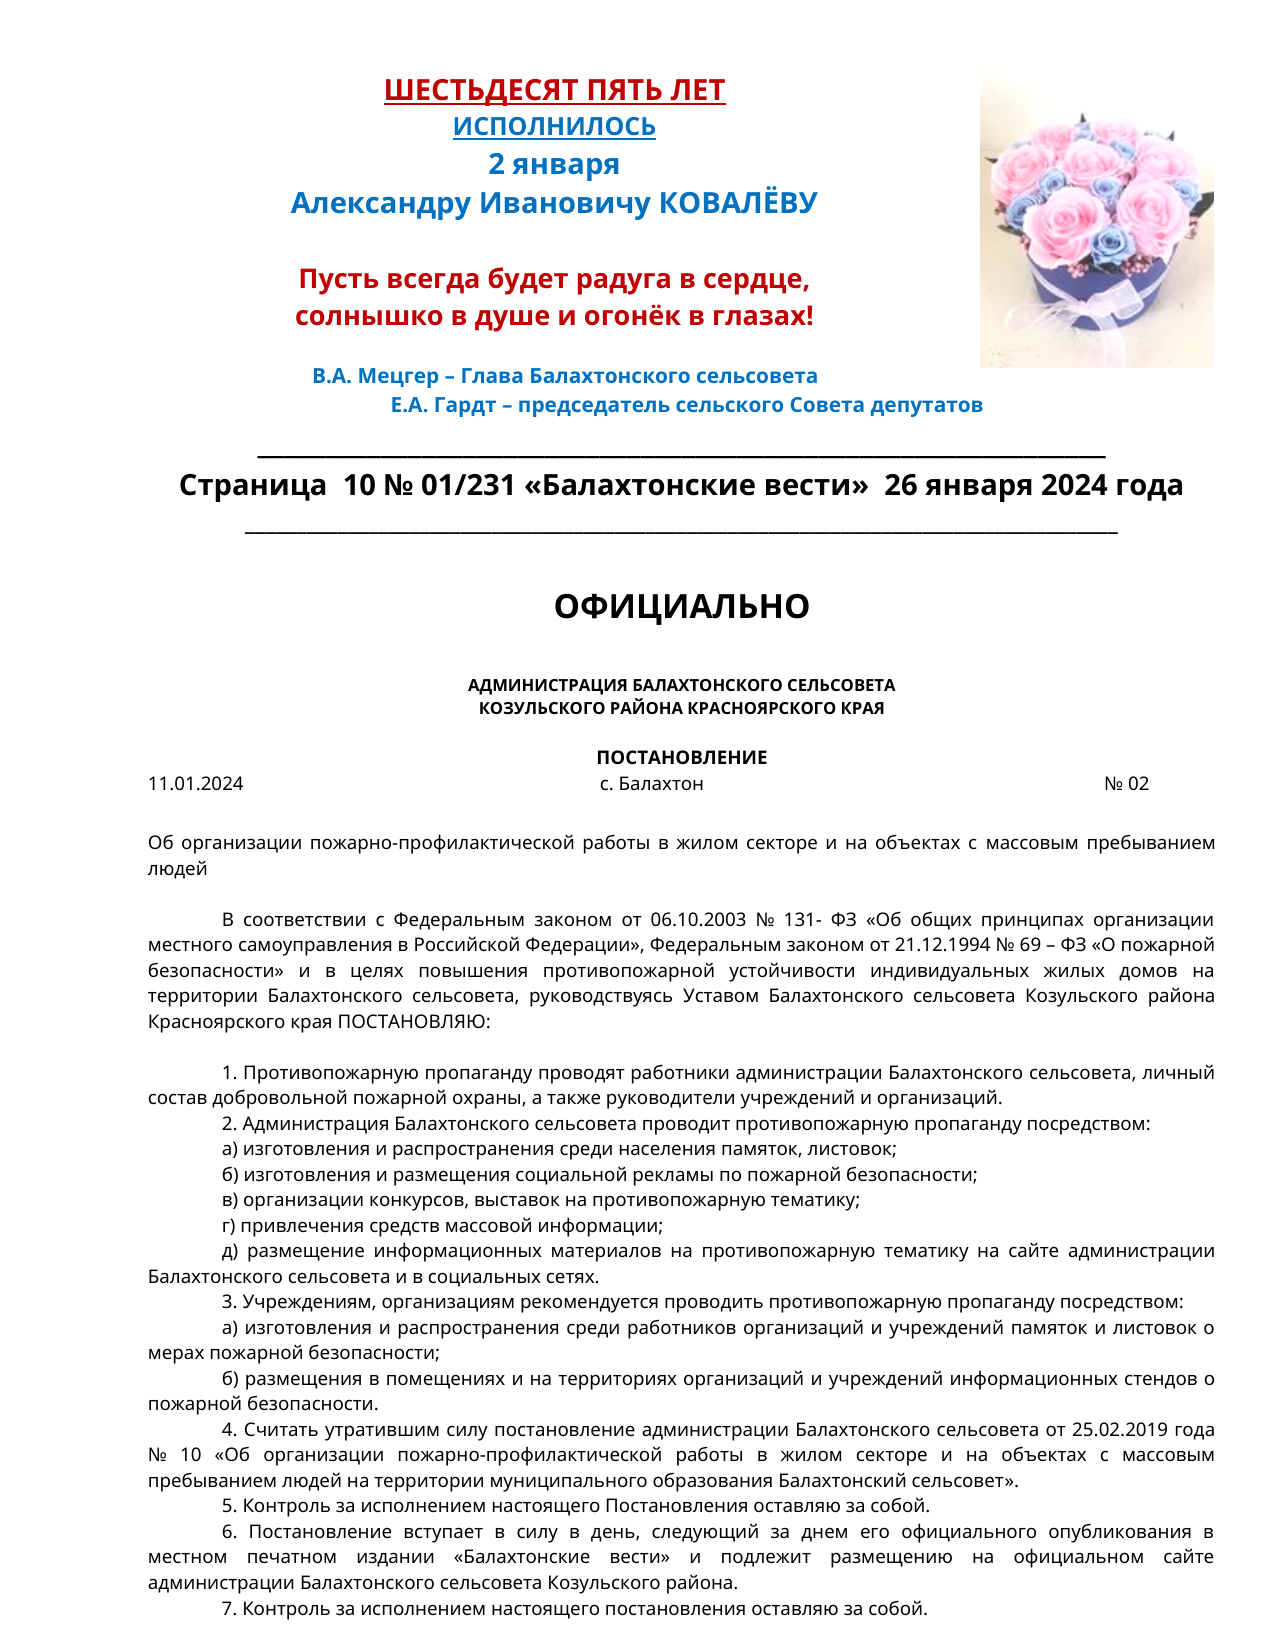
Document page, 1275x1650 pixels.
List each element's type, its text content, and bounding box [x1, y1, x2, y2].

text 6. Постановление вступает в силу в день, следующий за днем его официального опубликования в местном печатном издании «Балахтонские вести» и подлежит размещению на официальном сайте администрации Балахтонского сельсовета Козульского района. [148, 1518, 1216, 1595]
text 7. Контроль за исполнением настоящего постановления оставляю за собой. [148, 1595, 1216, 1620]
text Пусть всегда будет радуга в сердце, [148, 259, 979, 296]
text ОФИЦИАЛЬНО [148, 583, 1216, 628]
text солнышко в душе и огонёк в глазах! [148, 296, 979, 333]
text Об организации пожарно-профилактической работы в жилом секторе и на объектах с массовым пребыванием людей [148, 829, 1216, 880]
text 5. Контроль за исполнением настоящего Постановления оставляю за собой. [148, 1493, 1216, 1518]
text б) изготовления и размещения социальной рекламы по пожарной безопасности; [148, 1161, 1216, 1187]
text ПОСТАНОВЛЕНИЕ [148, 745, 1216, 770]
text Е.А. Гардт – председатель сельского Совета депутатов [148, 390, 1216, 418]
text 11.01.2024 с. Балахтон № 02 [148, 770, 1216, 796]
text ШЕСТЬДЕСЯТ ПЯТЬ ЛЕТ [148, 69, 979, 109]
text В соответствии с Федеральным законом от 06.10.2003 № 131- ФЗ «Об общих принципах организации местного самоуправления в Российской Федерации», Федеральным законом от 21.12.1994 № 69 – ФЗ «О пожарной безопасности» и в целях повышения противопожарной устойчивости индивидуальных жилых домов на территории Балахтонского сельсовета, руководствуясь Уставом Балахтонского сельсовета Козульского района Красноярского края ПОСТАНОВЛЯЮ: [148, 906, 1216, 1033]
text 3. Учреждениям, организациям рекомендуется проводить противопожарную пропаганду посредством: [148, 1289, 1216, 1314]
text б) размещения в помещениях и на территориях организаций и учреждений информационных стендов о пожарной безопасности. [148, 1365, 1216, 1416]
text Страница 10 № 01/231 «Балахтонские вести» 26 января 2024 года [148, 464, 1216, 503]
text 2. Администрация Балахтонского сельсовета проводит противопожарную пропаганду посредством: [148, 1110, 1216, 1136]
text д) размещение информационных материалов на противопожарную тематику на сайте администрации Балахтонского сельсовета и в социальных сетях. [148, 1238, 1216, 1289]
text 1. Противопожарную пропаганду проводят работники администрации Балахтонского сельсовета, личный состав добровольной пожарной охраны, а также руководители учреждений и организаций. [148, 1059, 1216, 1110]
text 4. Считать утратившим силу постановление администрации Балахтонского сельсовета от 25.02.2019 года № 10 «Об организации пожарно-профилактической работы в жилом секторе и на объектах с массовым пребыванием людей на территории муниципального образования Балахтонский сельсовет». [148, 1416, 1216, 1493]
text в) организации конкурсов, выставок на противопожарную тематику; [148, 1187, 1216, 1212]
text а) изготовления и распространения среди населения памяток, листовок; [148, 1136, 1216, 1161]
text 2 января [148, 143, 979, 183]
text ______________________________________________________________ [148, 418, 1216, 464]
text КОЗУЛЬСКОГО РАЙОНА КРАСНОЯРСКОГО КРАЯ [148, 696, 1216, 719]
text а) изготовления и распространения среди работников организаций и учреждений памяток и листовок о мерах пожарной безопасности; [148, 1314, 1216, 1365]
text В.А. Мецгер – Глава Балахтонского сельсовета [148, 361, 1216, 390]
text ИСПОЛНИЛОСЬ [148, 109, 979, 143]
text Александру Ивановичу КОВАЛЁВУ [148, 183, 979, 222]
text _____________________________________________________________________________________ [148, 503, 1216, 537]
text АДМИНИСТРАЦИЯ БАЛАХТОНСКОГО СЕЛЬСОВЕТА [148, 674, 1216, 696]
text г) привлечения средств массовой информации; [148, 1212, 1216, 1238]
